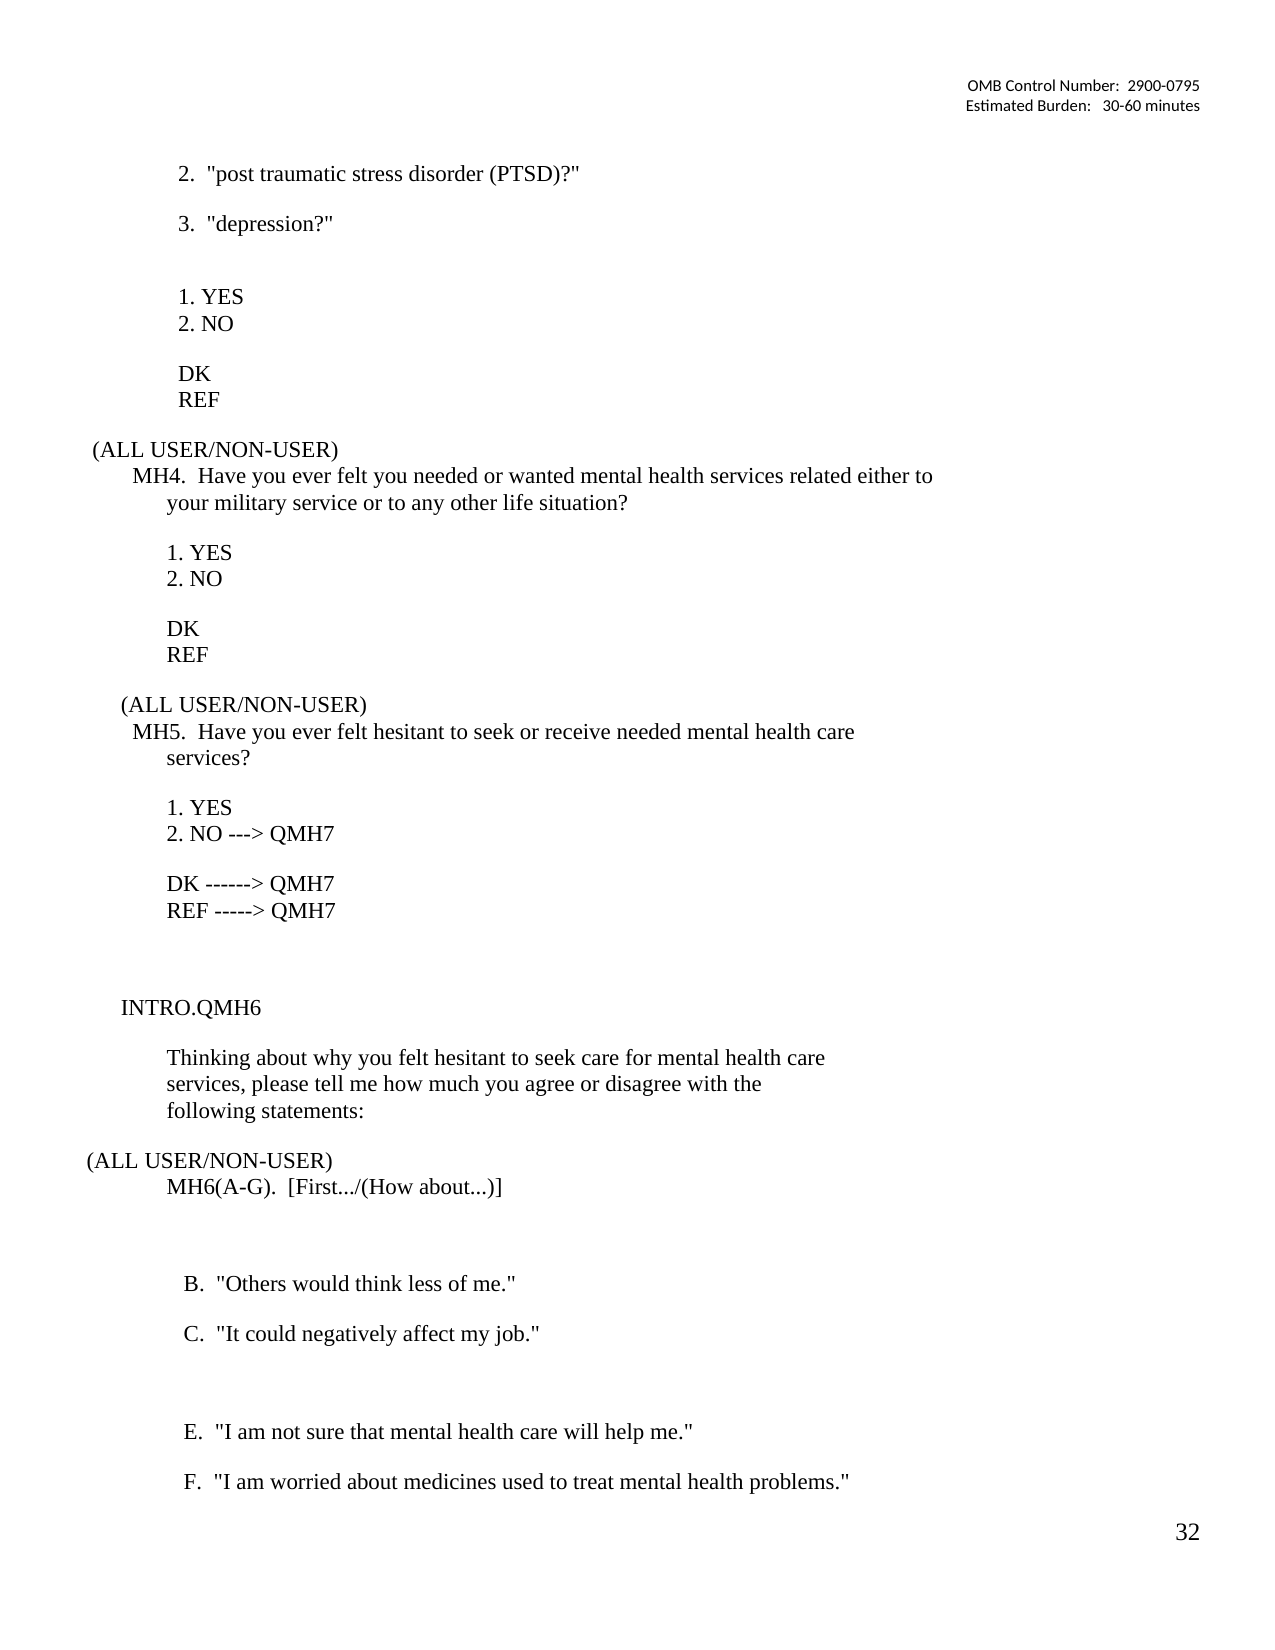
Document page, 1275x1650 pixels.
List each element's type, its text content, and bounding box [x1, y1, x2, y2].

text 3. "depression?" [75, 209, 1200, 236]
text B. "Others would think less of me." [75, 1270, 1200, 1297]
text 2. "post traumatic stress disorder (PTSD)?" [75, 159, 1200, 186]
text 2. NO [75, 565, 1200, 591]
text E. "I am not sure that mental health care will help me." [75, 1418, 1200, 1444]
text DK [75, 359, 1200, 386]
text 1. YES [75, 539, 1200, 565]
text DK [75, 615, 1200, 641]
text (ALL USER/NON-USER) [75, 1147, 1200, 1173]
text C. "It could negatively affect my job." [75, 1320, 1200, 1347]
text (ALL USER/NON-USER) [75, 436, 1200, 462]
text REF -----> QMH7 [75, 897, 1200, 923]
text MH5. Have you ever felt hesitant to seek or receive needed mental health care [75, 718, 1200, 744]
text Thinking about why you felt hesitant to seek care for mental health care [75, 1044, 1200, 1070]
text 2. NO ---> QMH7 [75, 820, 1200, 847]
text services, please tell me how much you agree or disagree with the [75, 1070, 1200, 1097]
text your military service or to any other life situation? [75, 489, 1200, 515]
text REF [75, 641, 1200, 668]
text (ALL USER/NON-USER) [75, 691, 1200, 718]
text INTRO.QMH6 [75, 994, 1200, 1020]
text 1. YES [75, 794, 1200, 820]
text MH6(A-G). [First.../(How about...)] [75, 1173, 1200, 1199]
text services? [75, 744, 1200, 770]
text DK ------> QMH7 [75, 870, 1200, 897]
text 2. NO [75, 309, 1200, 336]
text following statements: [75, 1097, 1200, 1123]
text F. "I am worried about medicines used to treat mental health problems." [75, 1468, 1200, 1494]
text MH4. Have you ever felt you needed or wanted mental health services related either to [75, 462, 1200, 489]
text 1. YES [75, 283, 1200, 309]
text REF [75, 386, 1200, 412]
